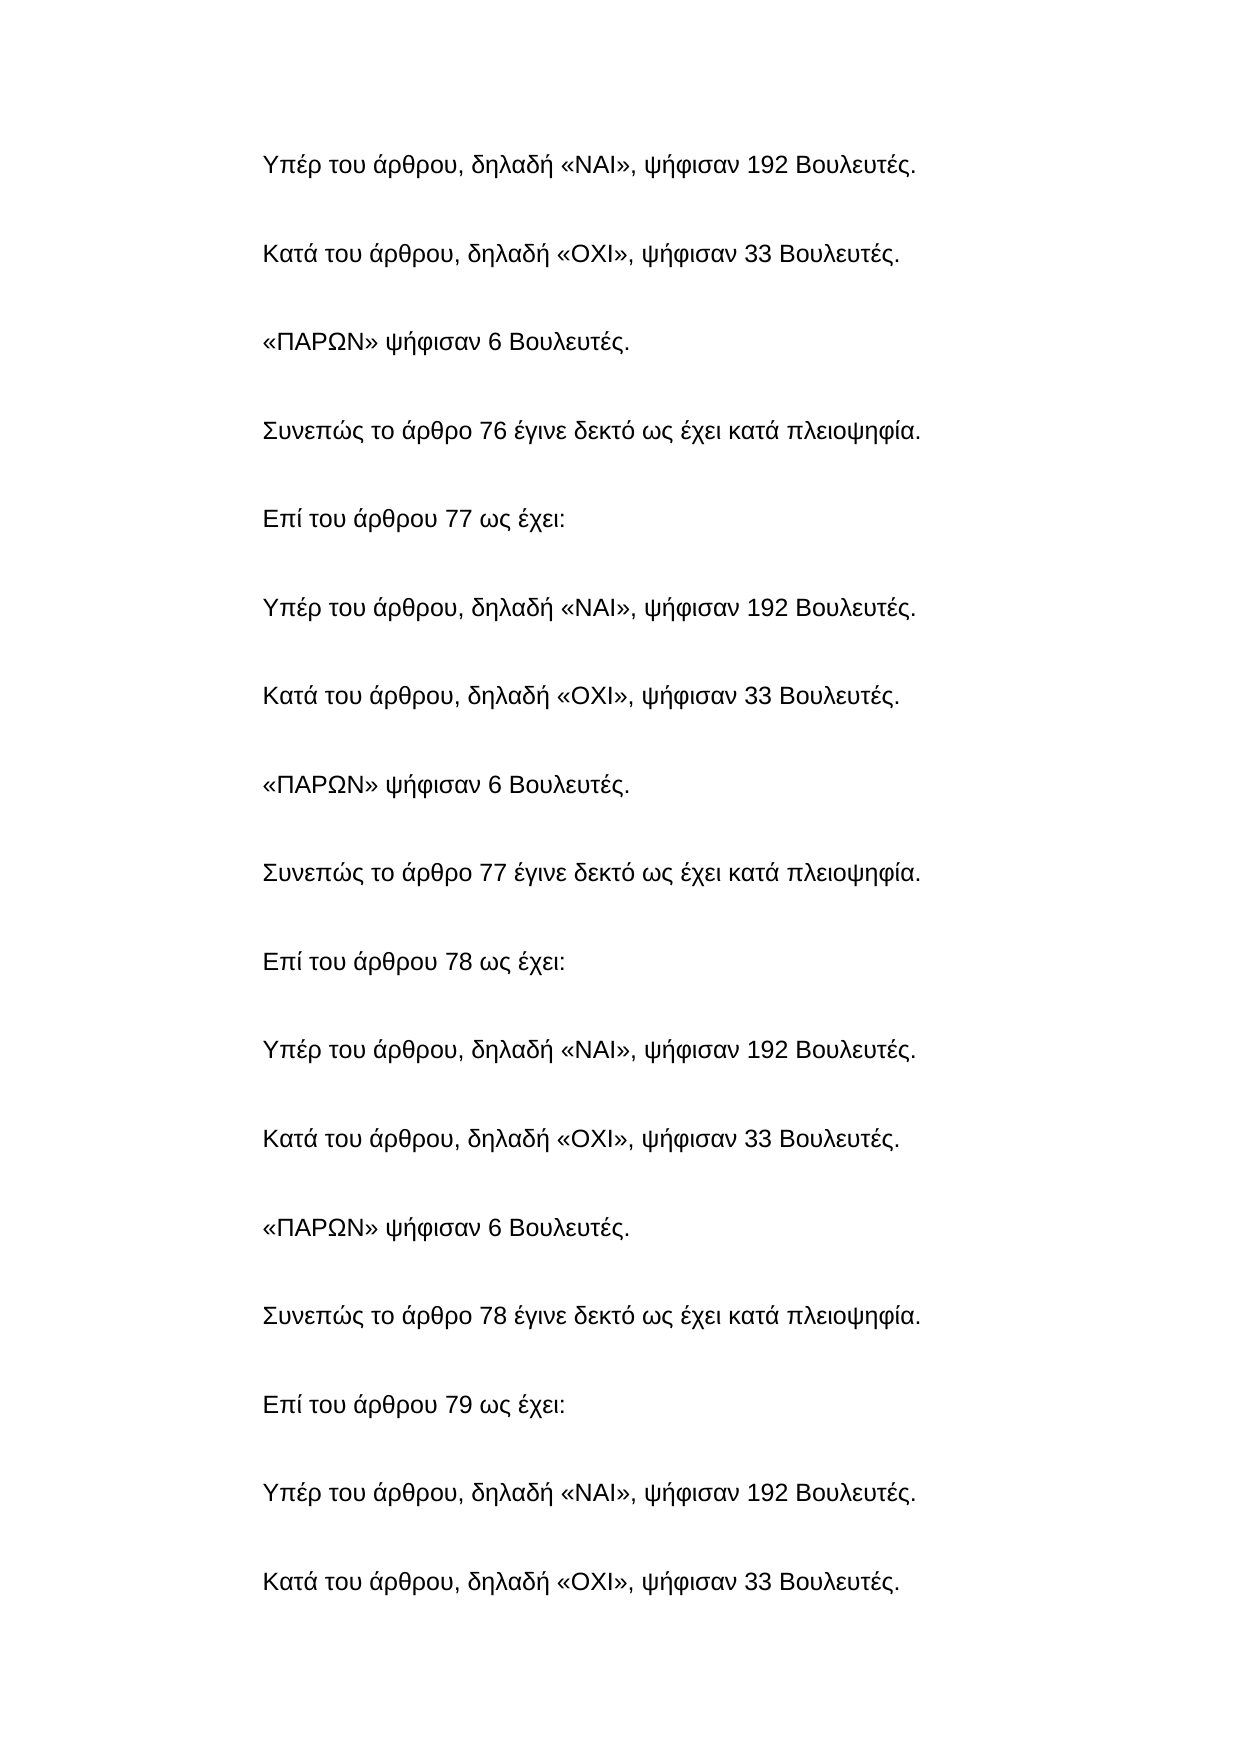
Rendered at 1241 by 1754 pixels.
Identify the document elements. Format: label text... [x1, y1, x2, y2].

text Συνεπώς το άρθρο 77 έγινε δεκτό ως έχει κατά πλειοψηφία. [187, 858, 1053, 887]
text Συνεπώς το άρθρο 76 έγινε δεκτό ως έχει κατά πλειοψηφία. [187, 416, 1053, 444]
text Επί του άρθρου 77 ως έχει: [187, 504, 1053, 533]
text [187, 1478, 1053, 1507]
text «ΠΑΡΩΝ» ψήφισαν 6 Βουλευτές. [187, 327, 1053, 356]
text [187, 238, 1053, 267]
text Κατά του άρθρου, δηλαδή «ΟΧΙ», ψήφισαν 33 Βουλευτές. [187, 1124, 1053, 1153]
text Κατά του άρθρου, δηλαδή «ΟΧΙ», ψήφισαν 33 Βουλευτές. [187, 681, 1053, 710]
text «ΠΑΡΩΝ» ψήφισαν 6 Βουλευτές. [187, 1212, 1053, 1241]
text Επί του άρθρου 78 ως έχει: [187, 947, 1053, 976]
text Υπέρ του άρθρου, δηλαδή «ΝΑΙ», ψήφισαν 192 Βουλευτές. [187, 150, 1053, 179]
text «ΠΑΡΩΝ» ψήφισαν 6 Βουλευτές. [187, 770, 1053, 798]
text Κατά του άρθρου, δηλαδή «ΟΧΙ», ψήφισαν 33 Βουλευτές. [187, 1567, 1053, 1595]
text Υπέρ του άρθρου, δηλαδή «ΝΑΙ», ψήφισαν 192 Βουλευτές. [187, 1035, 1053, 1064]
text Υπέρ του άρθρου, δηλαδή «ΝΑΙ», ψήφισαν 192 Βουλευτές. [187, 593, 1053, 621]
text Επί του άρθρου 79 ως έχει: [187, 1389, 1053, 1418]
text Συνεπώς το άρθρο 78 έγινε δεκτό ως έχει κατά πλειοψηφία. [187, 1301, 1053, 1330]
